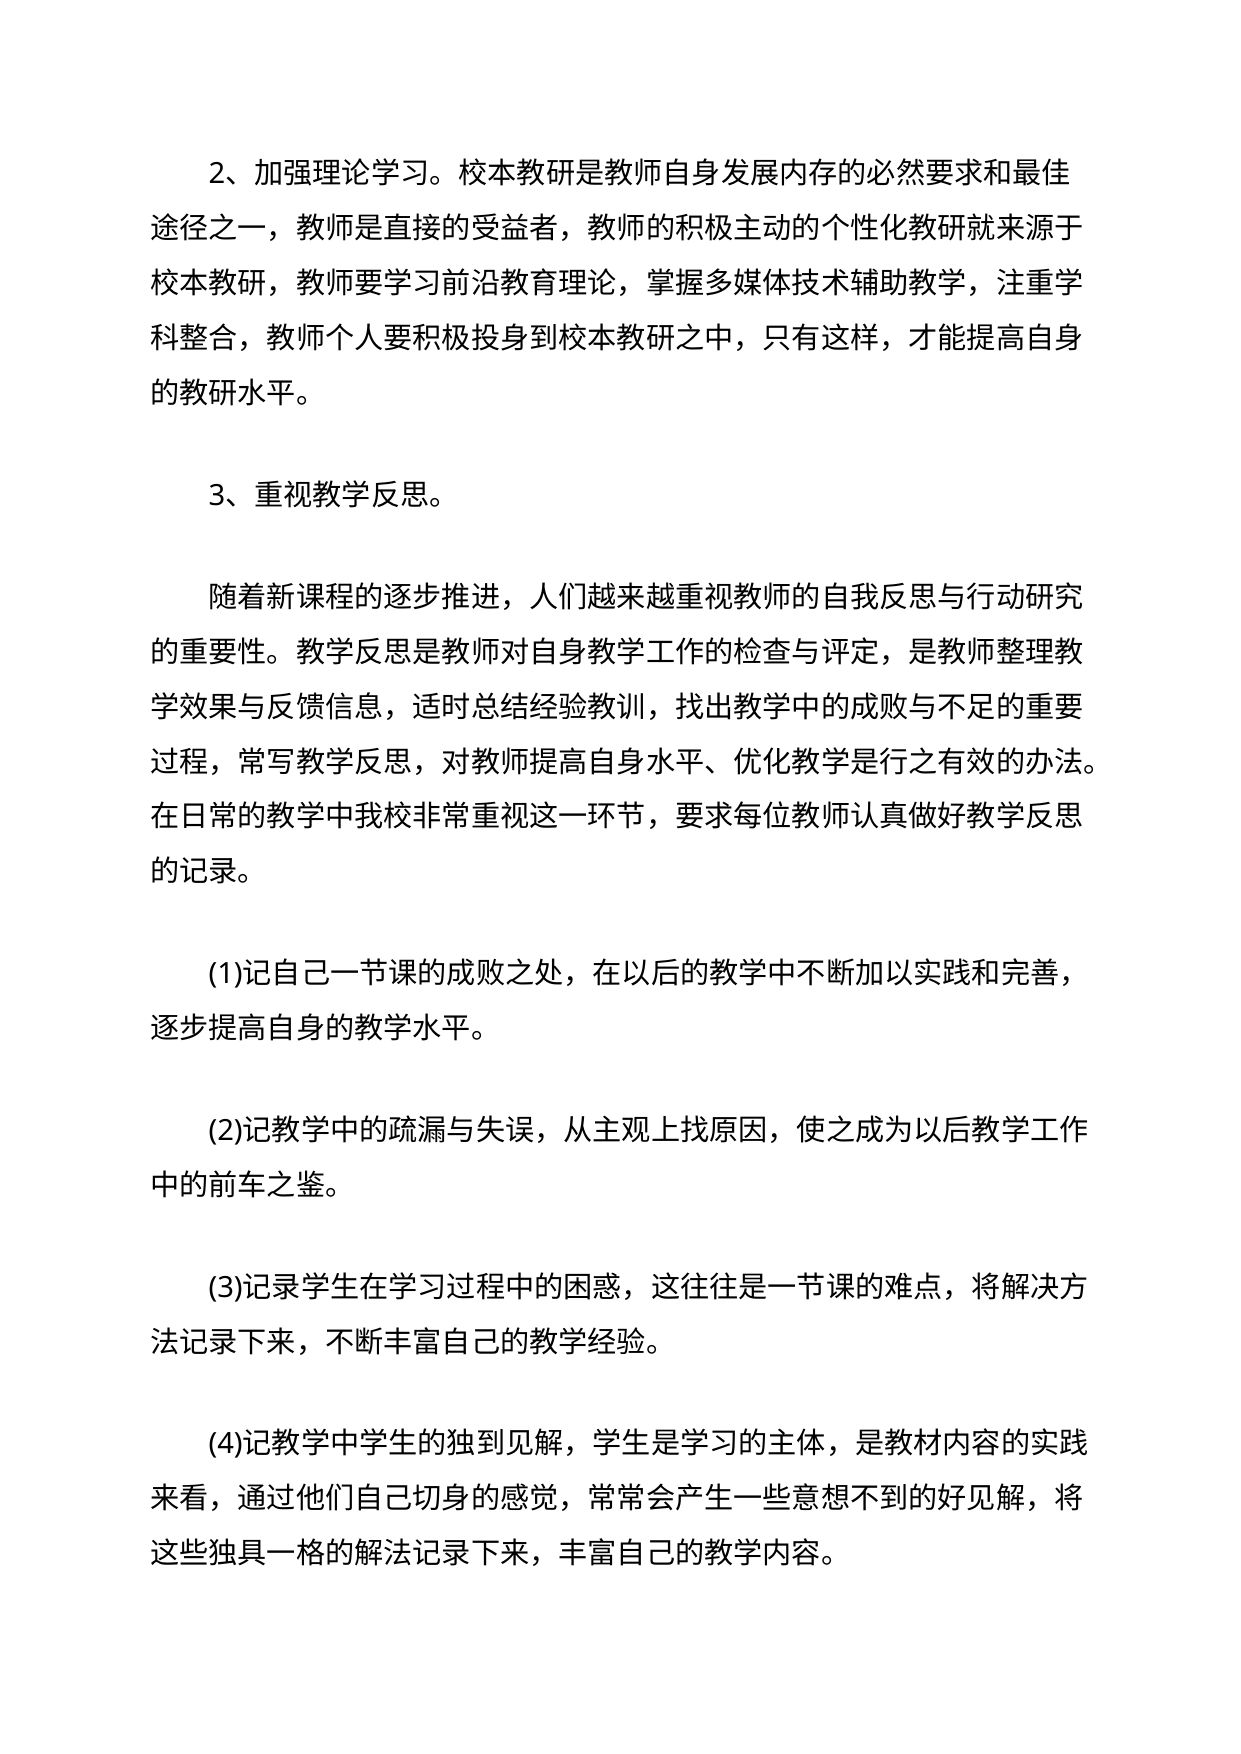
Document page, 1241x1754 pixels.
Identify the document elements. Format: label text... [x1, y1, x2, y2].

text 随着新课程的逐步推进，人们越来越重视教师的自我反思与行动研究的重要性。教学反思是教师对自身教学工作的检查与评定，是教师整理教学效果与反馈信息，适时总结经验教训，找出教学中的成败与不足的重要过程，常写教学反思，对教师提高自身水平、优化教学是行之有效的办法。在日常的教学中我校非常重视这一环节，要求每位教师认真做好教学反思的记录。 [150, 573, 1090, 890]
text (4)记教学中学生的独到见解，学生是学习的主体，是教材内容的实践来看，通过他们自己切身的感觉，常常会产生一些意想不到的好见解，将这些独具一格的解法记录下来，丰富自己的教学内容。 [150, 1420, 1090, 1572]
text 3、重视教学反思。 [150, 471, 1090, 514]
text 2、加强理论学习。校本教研是教师自身发展内存的必然要求和最佳途径之一，教师是直接的受益者，教师的积极主动的个性化教研就来源于校本教研，教师要学习前沿教育理论，掌握多媒体技术辅助教学，注重学科整合，教师个人要积极投身到校本教研之中，只有这样，才能提高自身的教研水平。 [150, 150, 1090, 412]
text (3)记录学生在学习过程中的困惑，这往往是一节课的难点，将解决方法记录下来，不断丰富自己的教学经验。 [150, 1263, 1090, 1361]
text (1)记自己一节课的成败之处，在以后的教学中不断加以实践和完善，逐步提高自身的教学水平。 [150, 950, 1090, 1047]
text (2)记教学中的疏漏与失误，从主观上找原因，使之成为以后教学工作中的前车之鉴。 [150, 1106, 1090, 1204]
